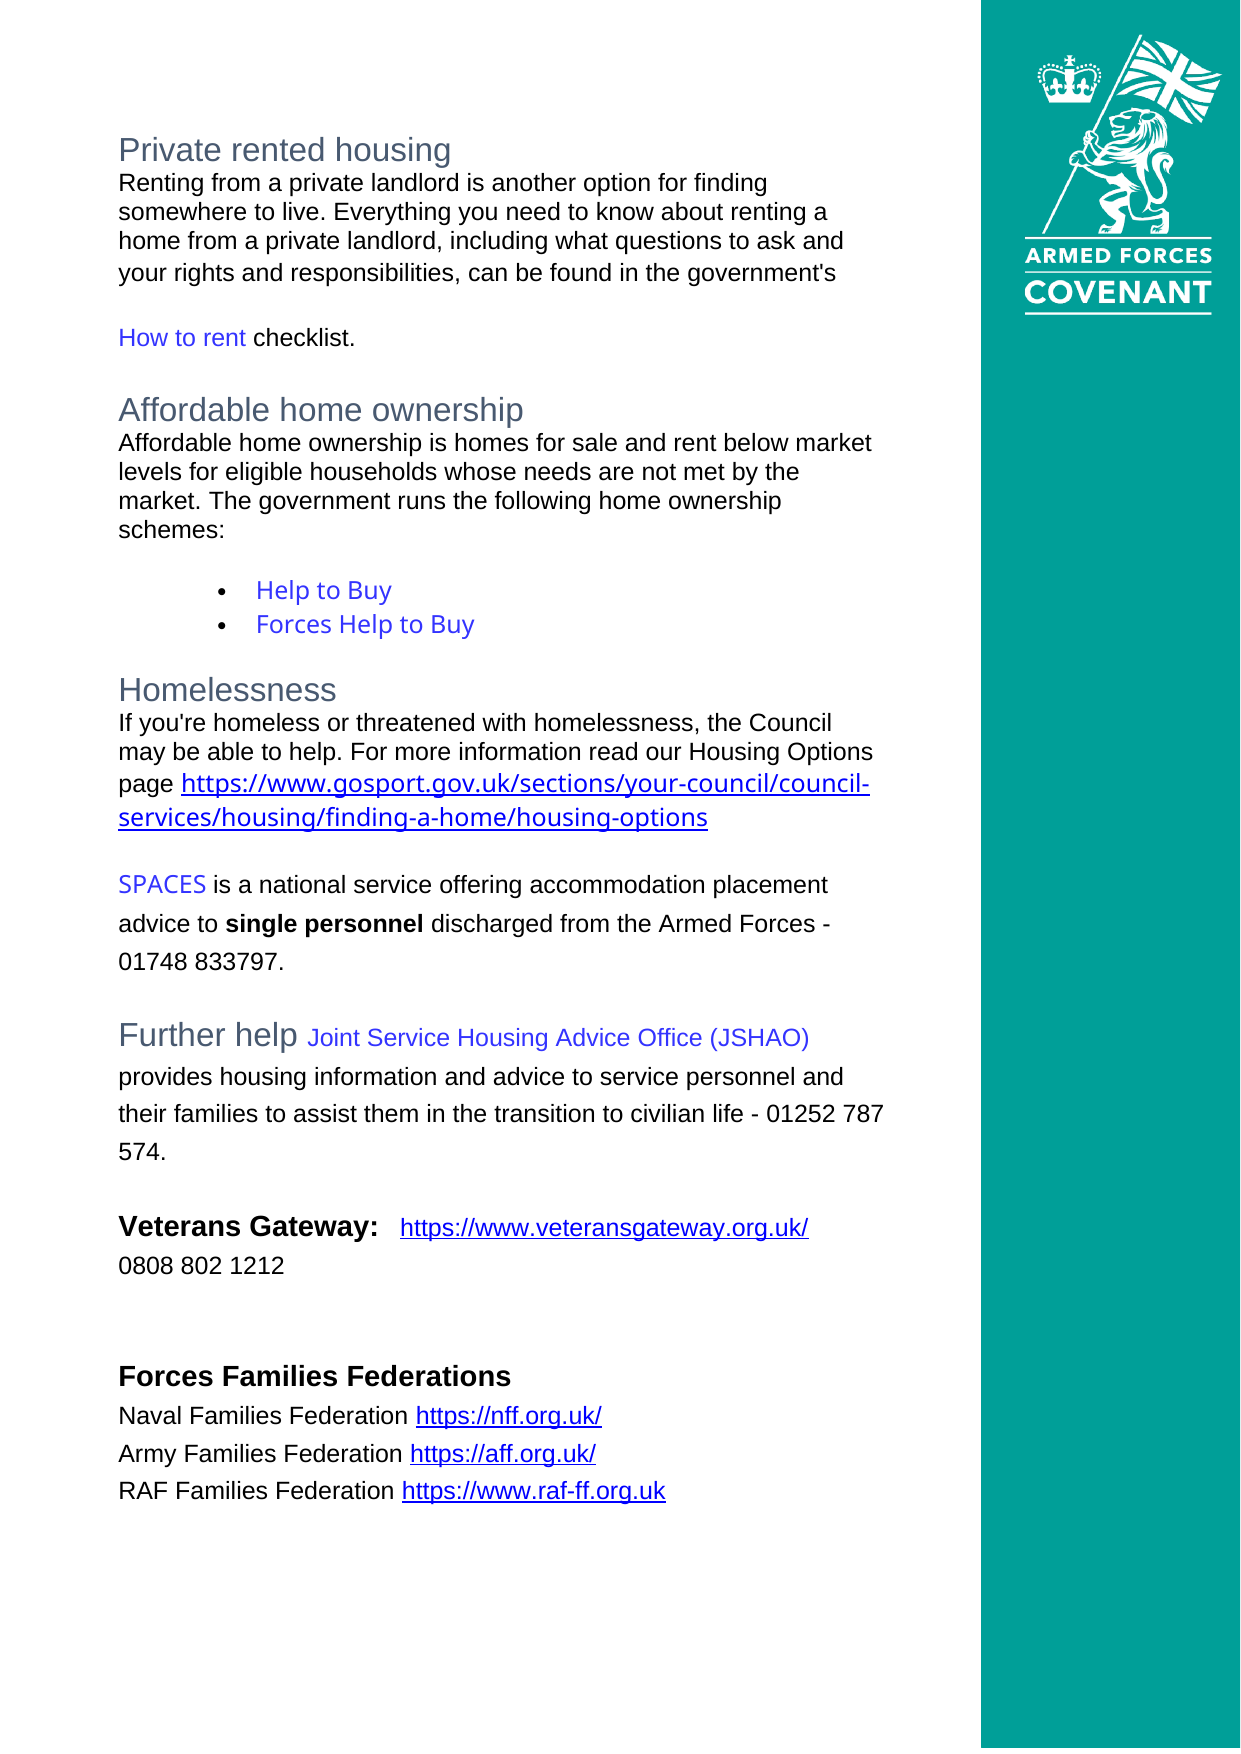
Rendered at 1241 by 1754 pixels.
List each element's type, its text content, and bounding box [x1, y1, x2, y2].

list Forces Help to Buy [218, 607, 886, 641]
text Further help Joint Service Housing Advice Office (JSHAO) provides housing information and advice to service personnel and their families to assist them in the transition to civilian life - 01252 787 574. [118, 1015, 886, 1166]
list Help to Buy [218, 572, 886, 607]
text Veterans Gateway: https://www.veteransgateway.org.uk/ [118, 1205, 886, 1242]
text Affordable home ownership is homes for sale and rent below market levels for eligible households whose needs are not met by the market. The government runs the following home ownership schemes: [118, 428, 886, 543]
text Forces Families Federations [118, 1355, 886, 1392]
text SPACES is a national service offering accommodation placement advice to single personnel discharged from the Armed Forces - 01748 833797. [118, 863, 886, 976]
text Naval Families Federation https://nff.org.uk/ [118, 1392, 886, 1430]
text Homelessness [118, 670, 886, 708]
text If you're homeless or threatened with homelessness, the Council may be able to help. For more information read our Housing Options page https://www.gosport.gov.uk/sections/your-council/council-services/housing/finding-a-home/housing-options [118, 708, 886, 834]
text Army Families Federation https://aff.org.uk/ [118, 1430, 886, 1467]
picture [976, 0, 1241, 362]
text RAF Families Federation https://www.raf-ff.org.uk [118, 1467, 886, 1505]
text 0808 802 1212 [118, 1242, 886, 1280]
text Affordable home ownership [118, 390, 886, 428]
text How to rent checklist. [118, 323, 886, 351]
text Private rented housing [118, 130, 886, 168]
text Renting from a private landlord is another option for finding somewhere to live. Everything you need to know about renting a home from a private landlord, including what questions to ask and your rights and responsibilities, can be found in the government's [118, 168, 886, 289]
